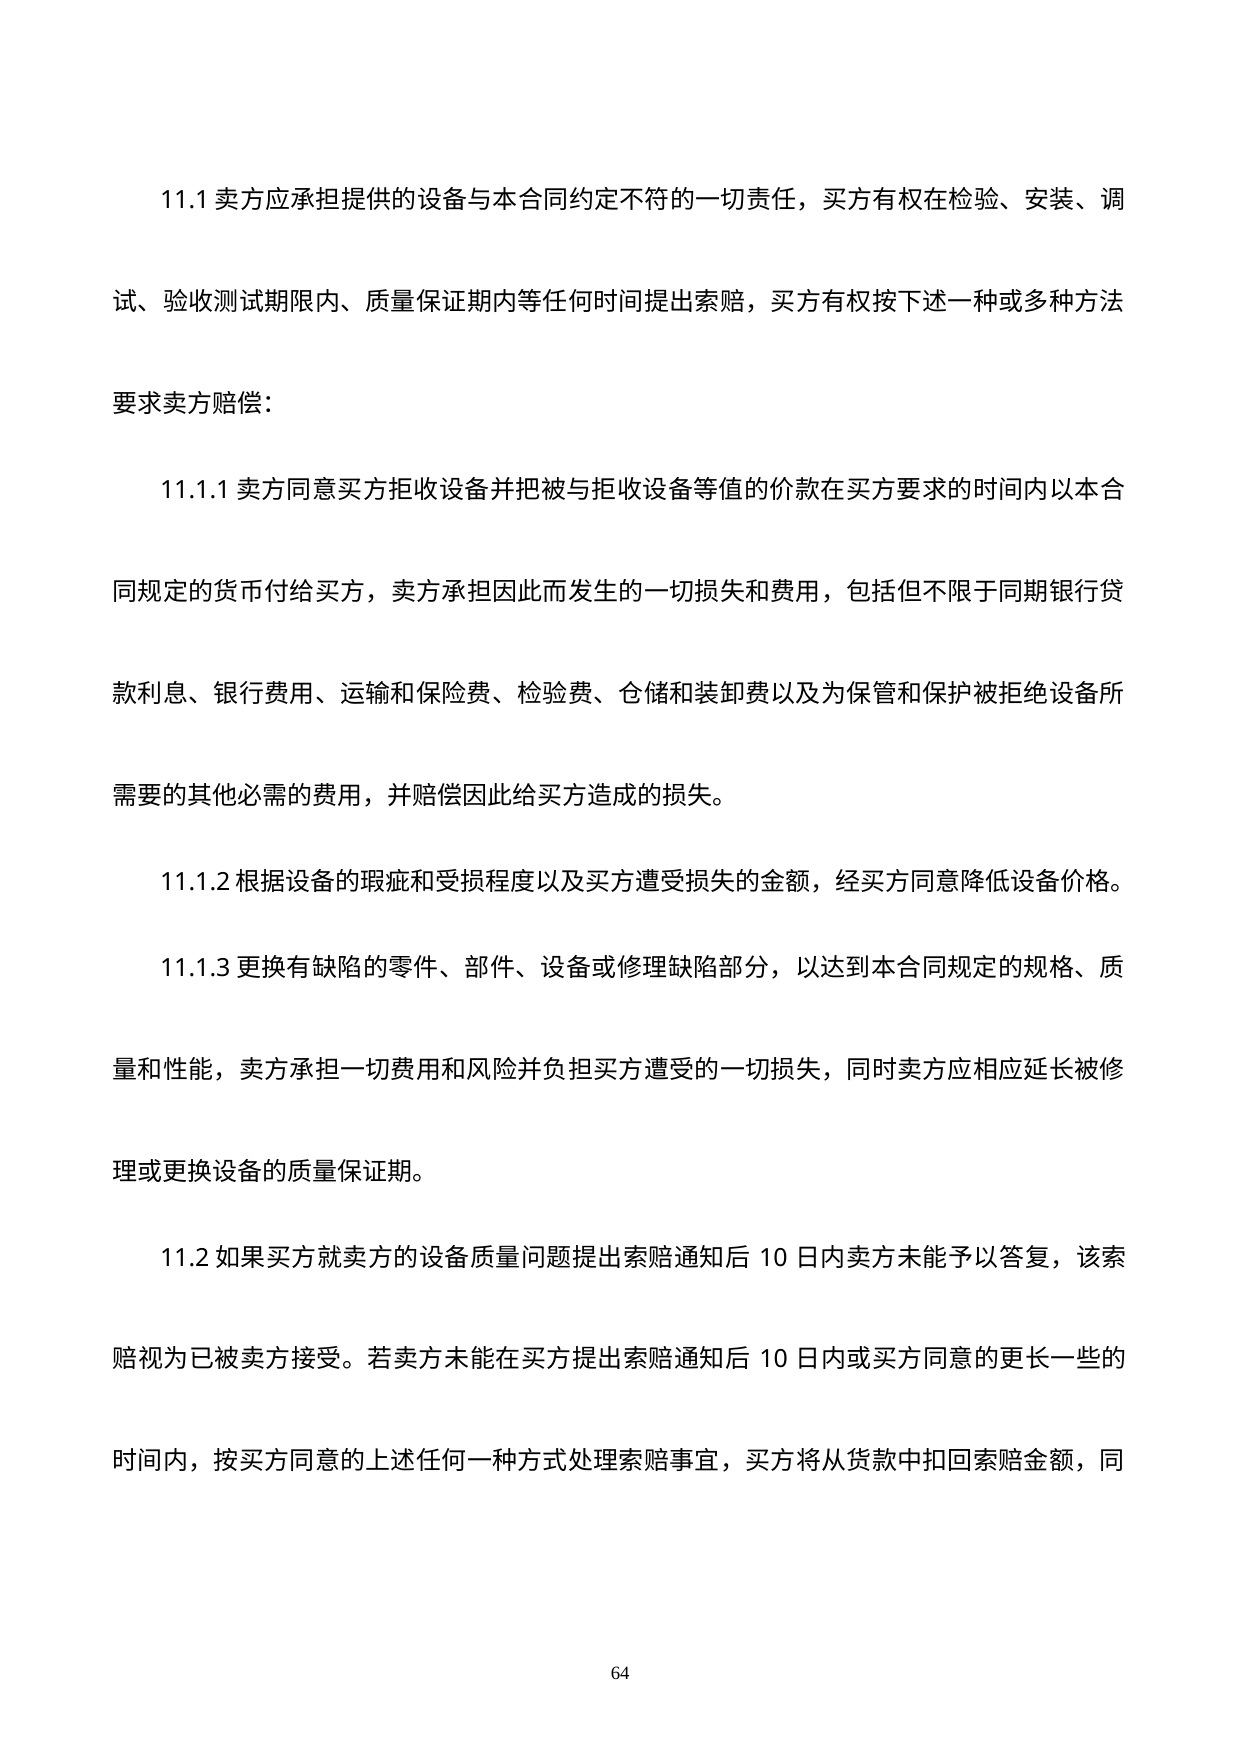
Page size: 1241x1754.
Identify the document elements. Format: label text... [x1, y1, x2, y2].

text 11.1.3更换有缺陷的零件、部件、设备或修理缺陷部分，以达到本合同规定的规格、质量和性能，卖方承担一切费用和风险并负担买方遭受的一切损失，同时卖方应相应延长被修理或更换设备的质量保证期。 [112, 931, 1128, 1203]
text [112, 1221, 1128, 1493]
text 11.1.1卖方同意买方拒收设备并把被与拒收设备等值的价款在买方要求的时间内以本合同规定的货币付给买方，卖方承担因此而发生的一切损失和费用，包括但不限于同期银行贷款利息、银行费用、运输和保险费、检验费、仓储和装卸费以及为保管和保护被拒绝设备所需要的其他必需的费用，并赔偿因此给买方造成的损失。 [112, 454, 1128, 827]
text 11.1卖方应承担提供的设备与本合同约定不符的一切责任，买方有权在检验、安装、调试、验收测试期限内、质量保证期内等任何时间提出索赔，买方有权按下述一种或多种方法要求卖方赔偿： [112, 164, 1128, 436]
text 11.1.2根据设备的瑕疵和受损程度以及买方遭受损失的金额，经买方同意降低设备价格。 [112, 845, 1128, 913]
